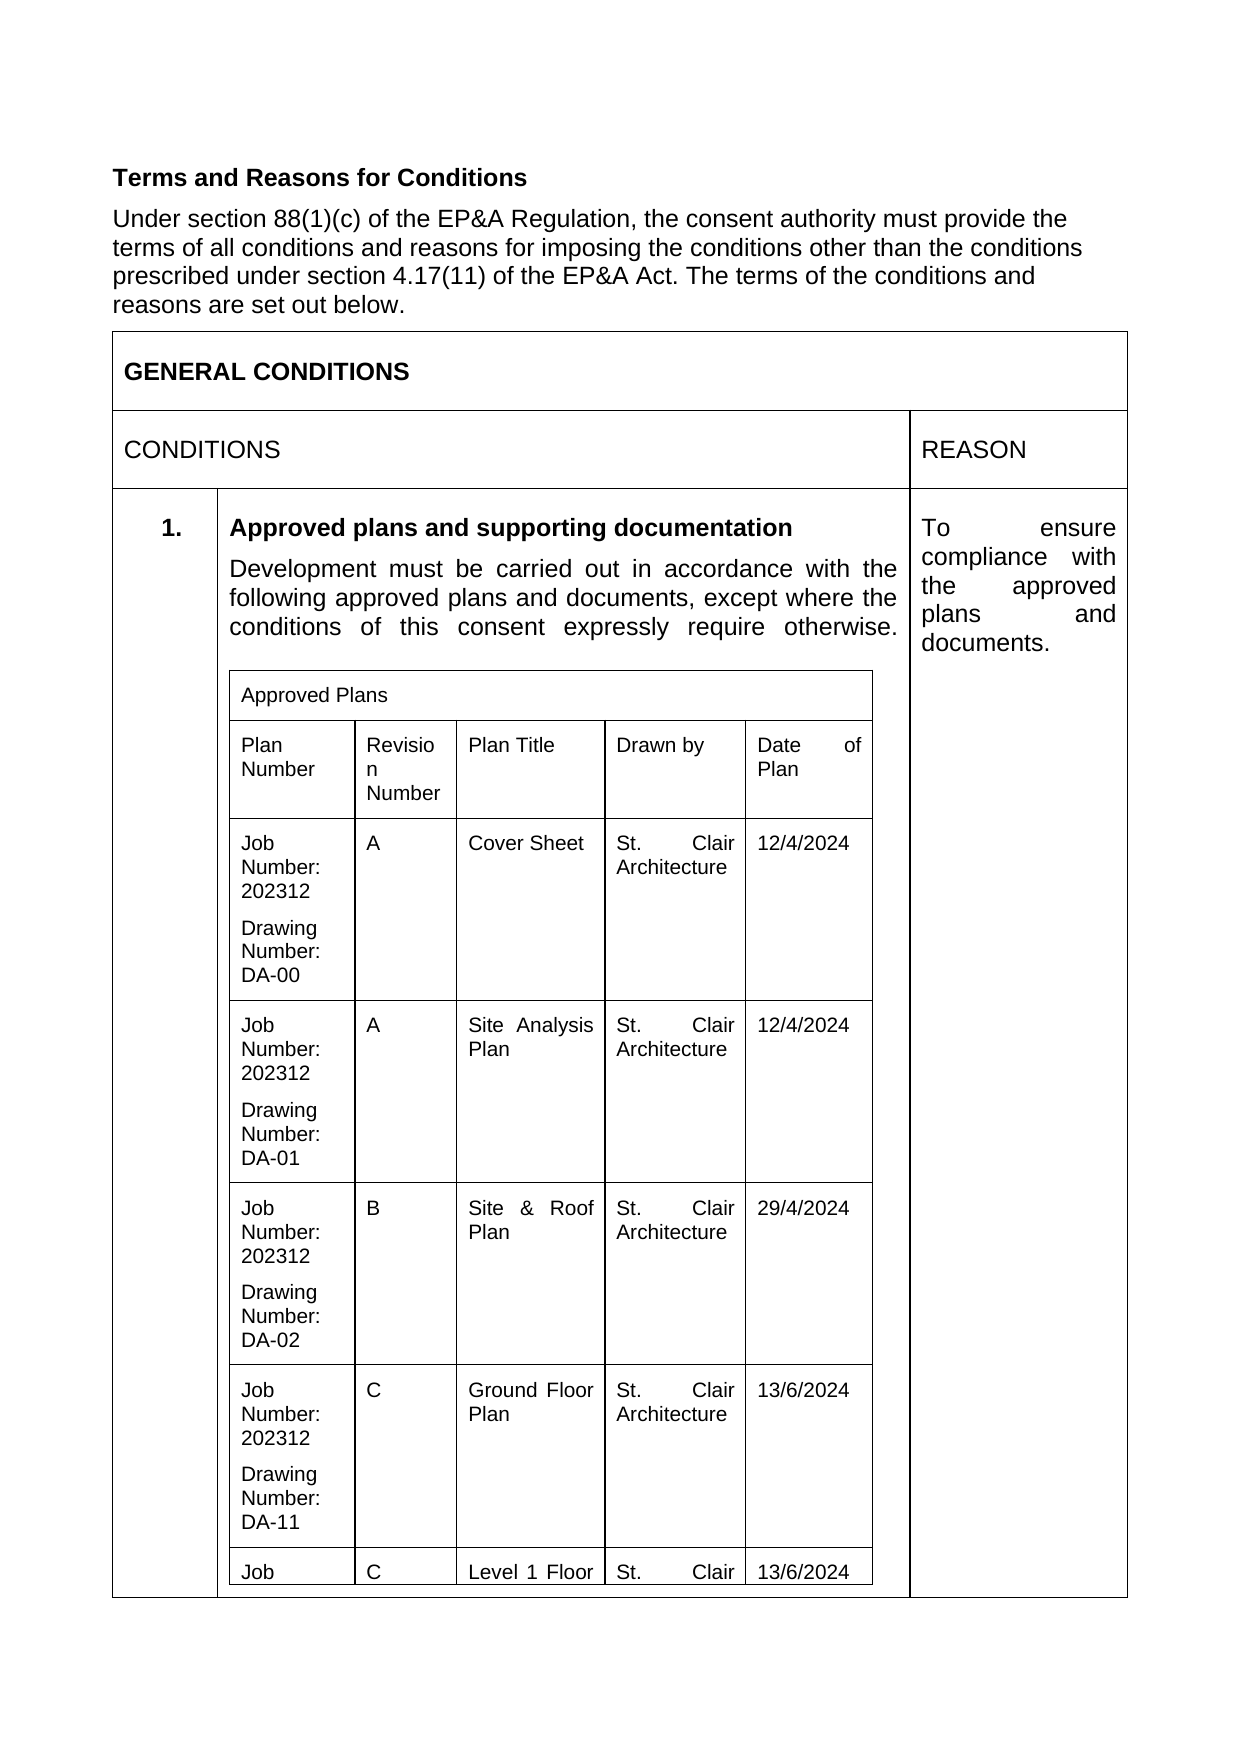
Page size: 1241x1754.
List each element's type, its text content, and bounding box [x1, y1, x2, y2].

text Under section 88(1)(c) of the EP&A Regulation, the consent authority must provide the terms of all conditions and reasons for imposing the conditions other than the conditions prescribed under section 4.17(11) of the EP&A Act. The terms of the conditions and reasons are set out below. [112, 204, 1128, 319]
table_cell CONDITIONS [113, 411, 909, 488]
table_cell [218, 489, 909, 1597]
table_header GENERAL CONDITIONS [113, 332, 1127, 409]
table_cell REASON [911, 411, 1127, 488]
table_cell [113, 489, 217, 1597]
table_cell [911, 489, 1127, 1597]
subtitle Terms and Reasons for Conditions [112, 162, 1128, 191]
